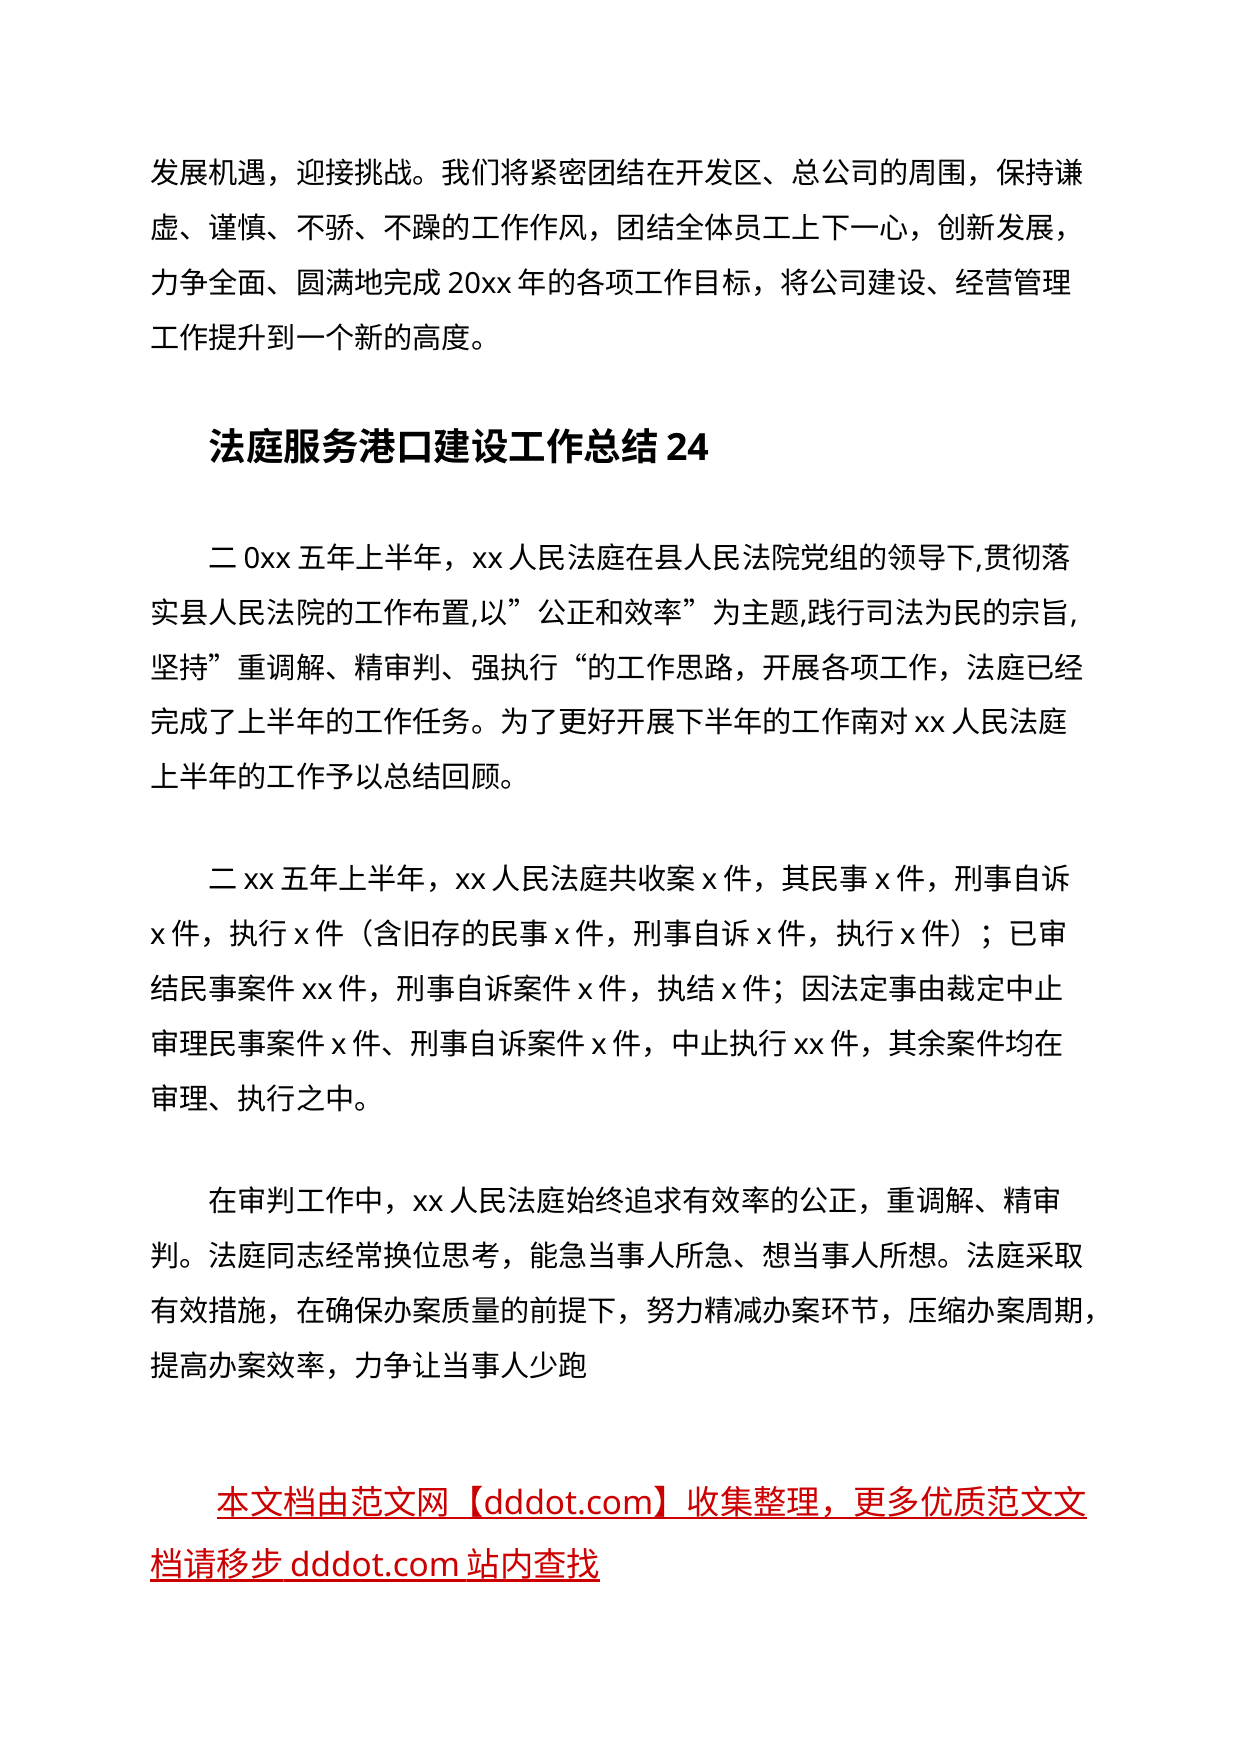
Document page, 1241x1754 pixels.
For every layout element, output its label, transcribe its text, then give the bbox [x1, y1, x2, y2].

text 法庭服务港口建设工作总结24 [150, 417, 1090, 471]
text 在审判工作中，xx人民法庭始终追求有效率的公正，重调解、精审判。法庭同志经常换位思考，能急当事人所急、想当事人所想。法庭采取有效措施，在确保办案质量的前提下，努力精减办案环节，压缩办案周期，提高办案效率，力争让当事人少跑 [150, 1178, 1090, 1385]
text 二xx五年上半年，xx人民法庭共收案x件，其民事x件，刑事自诉x件，执行x件（含旧存的民事x件，刑事自诉x件，执行x件）；已审结民事案件xx件，刑事自诉案件x件，执结x件；因法定事由裁定中止审理民事案件x件、刑事自诉案件x件，中止执行xx件，其余案件均在审理、执行之中。 [150, 856, 1090, 1118]
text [150, 150, 1090, 357]
text 本文档由范文网【dddot.com】收集整理，更多优质范文文档请移步dddot.com站内查找 [150, 1475, 1090, 1587]
text 二0xx五年上半年，xx人民法庭在县人民法院党组的领导下,贯彻落实县人民法院的工作布置,以”公正和效率”为主题,践行司法为民的宗旨,坚持”重调解、精审判、强执行“的工作思路，开展各项工作，法庭已经完成了上半年的工作任务。为了更好开展下半年的工作南对xx人民法庭上半年的工作予以总结回顾。 [150, 534, 1090, 796]
